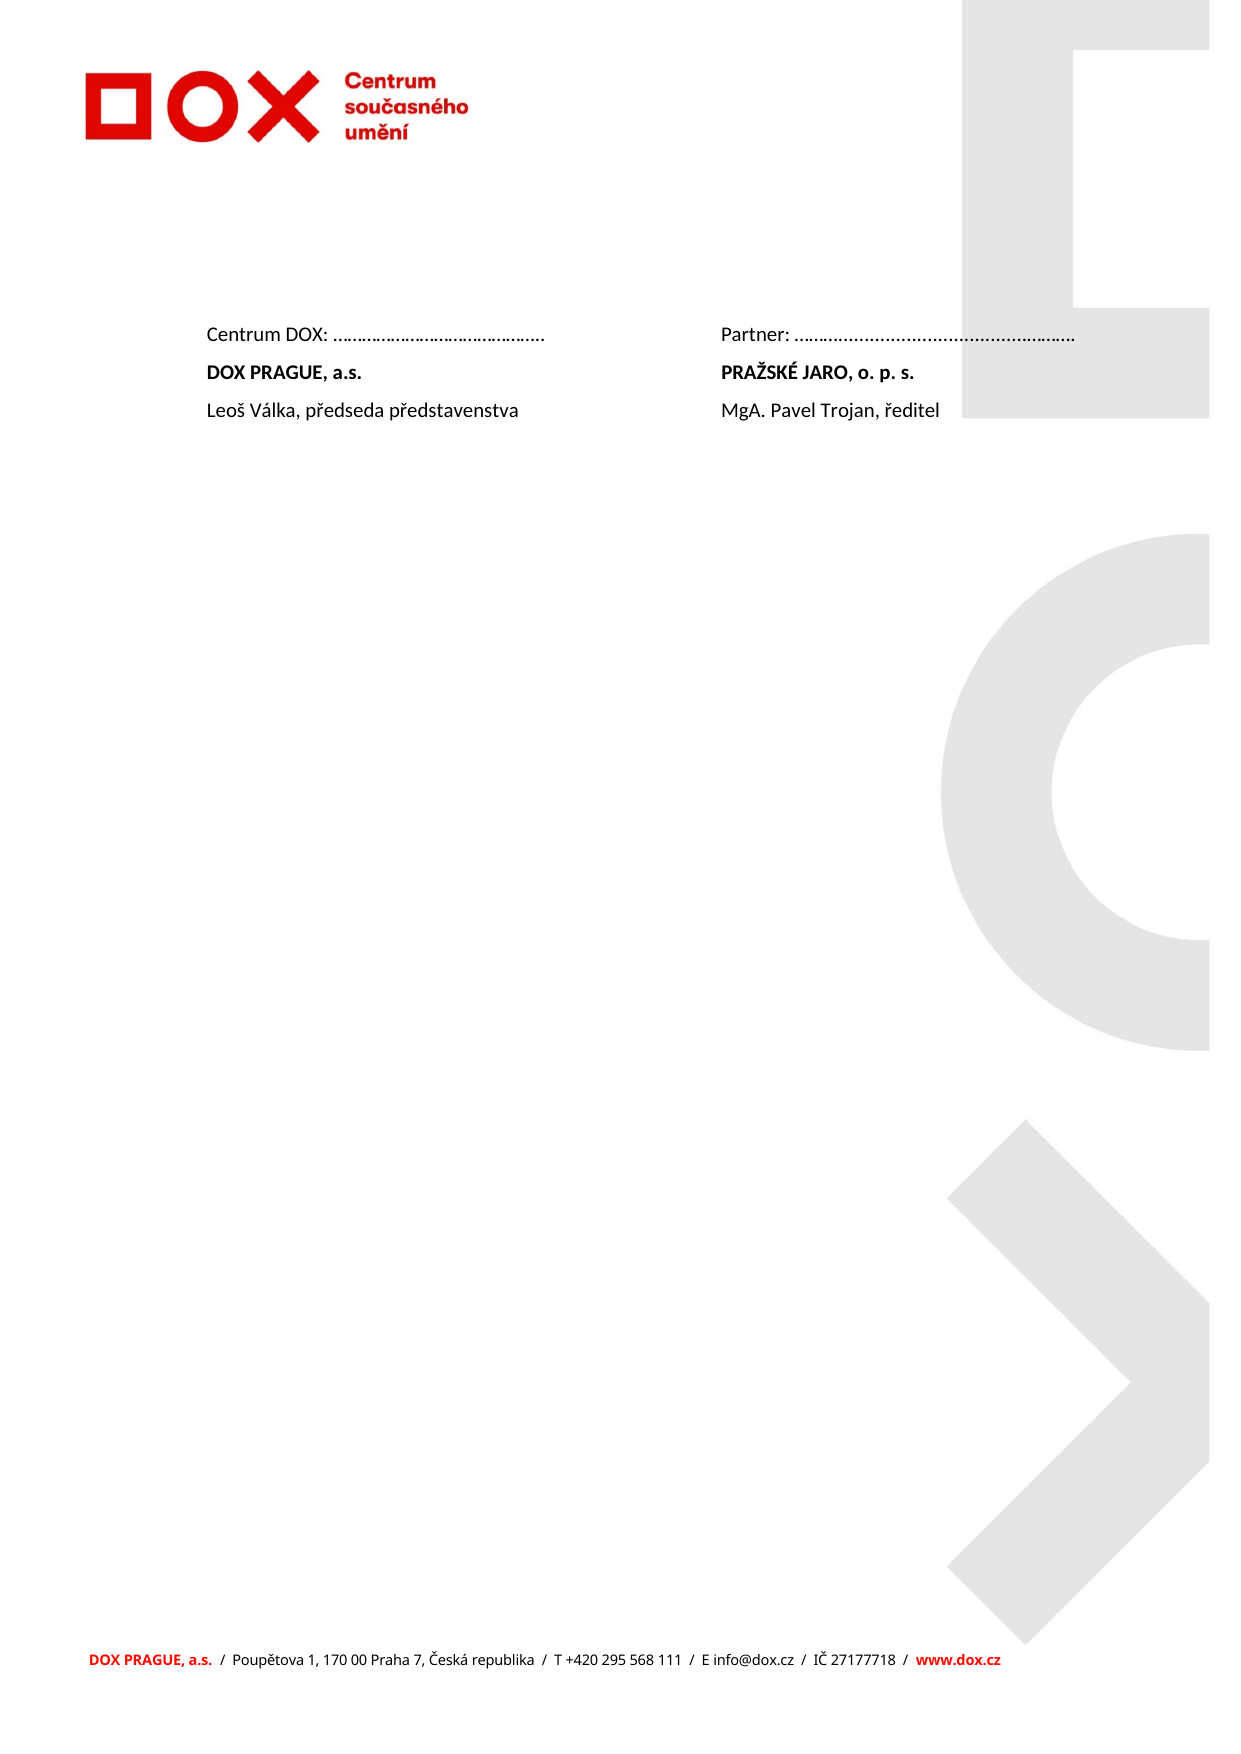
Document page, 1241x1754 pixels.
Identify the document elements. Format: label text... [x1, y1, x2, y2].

picture [0, 0, 1241, 1681]
text Centrum DOX: …………………………………….. Partner: ………....................................………. [148, 321, 1122, 347]
text DOX PRAGUE, a.s. PRAŽSKÉ JARO, o. p. s. [148, 359, 1122, 385]
text Leoš Válka, předseda představenstva MgA. Pavel Trojan, ředitel [148, 397, 1122, 423]
